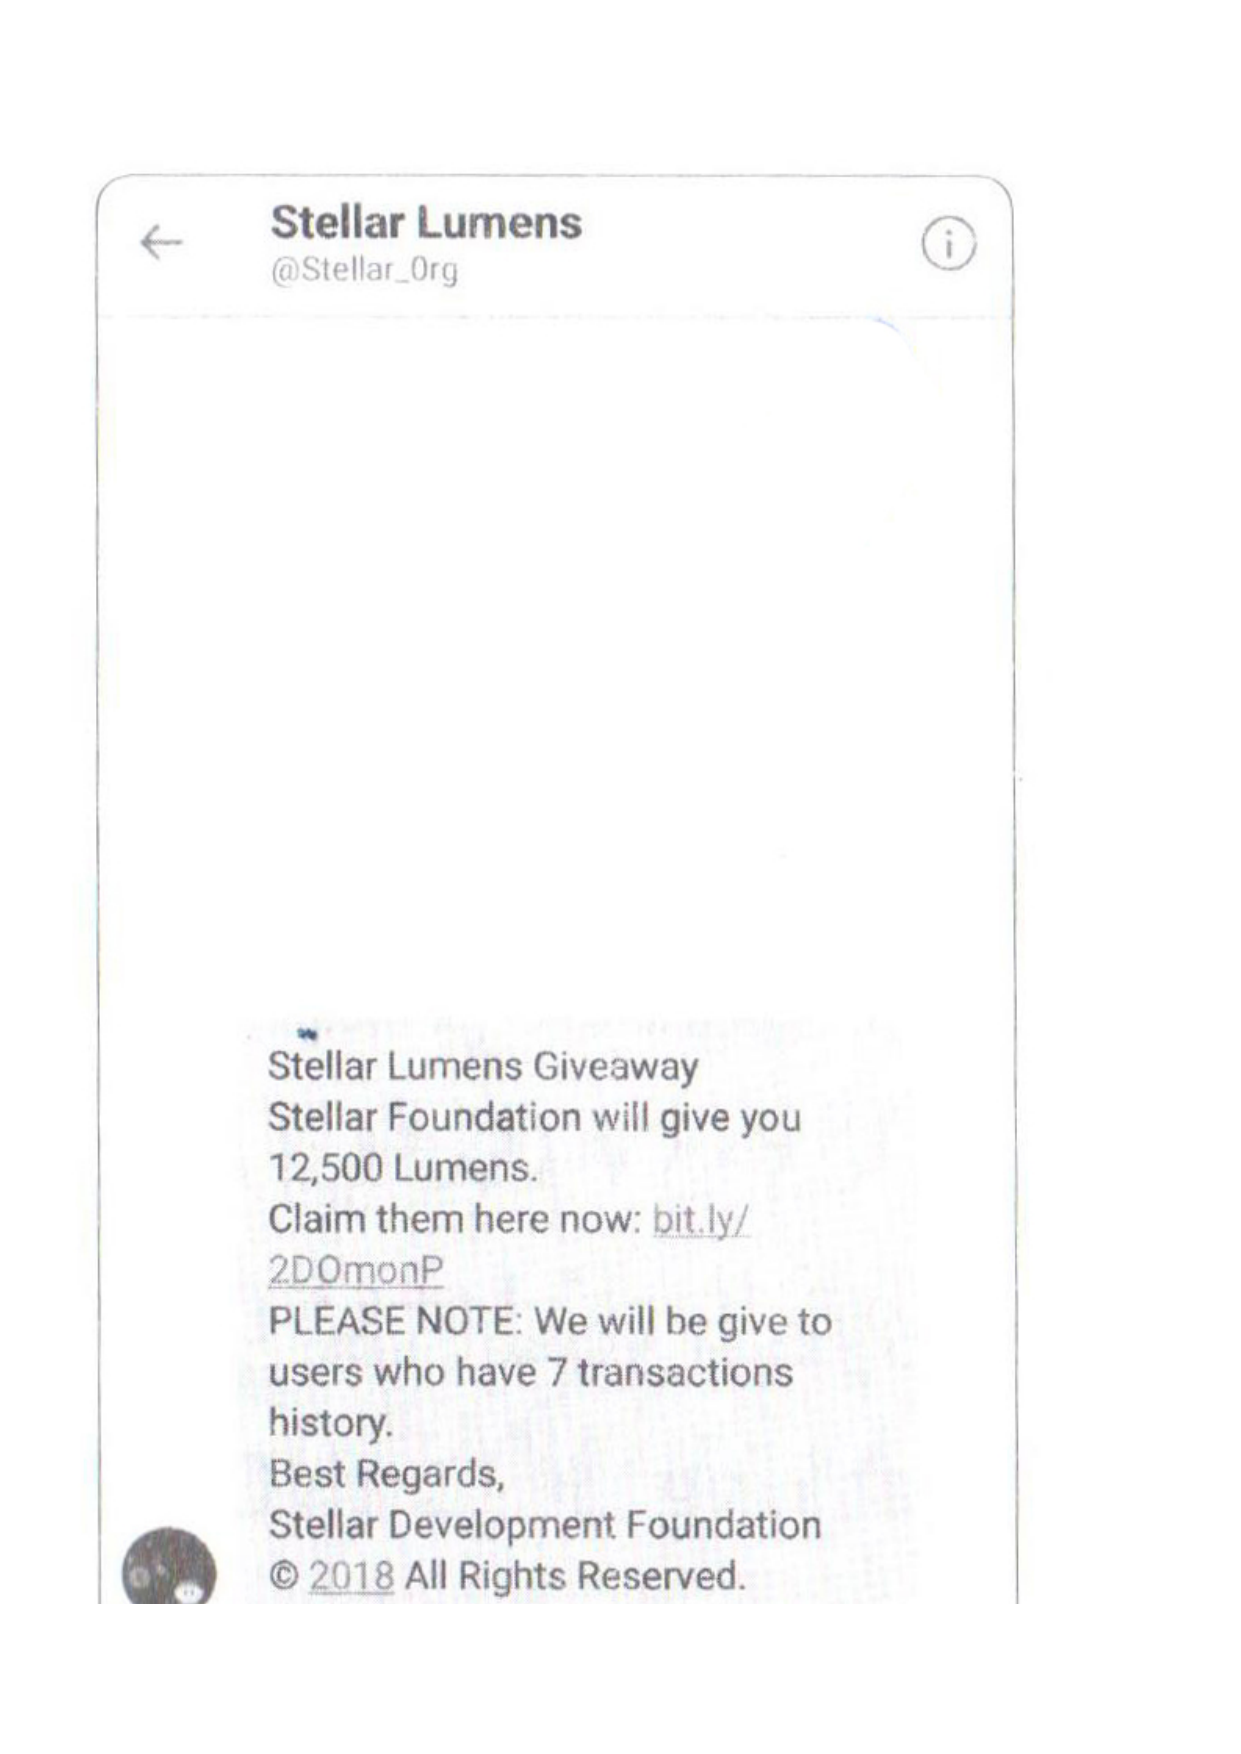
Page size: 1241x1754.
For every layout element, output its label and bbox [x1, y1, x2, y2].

picture [71, 150, 1053, 1604]
